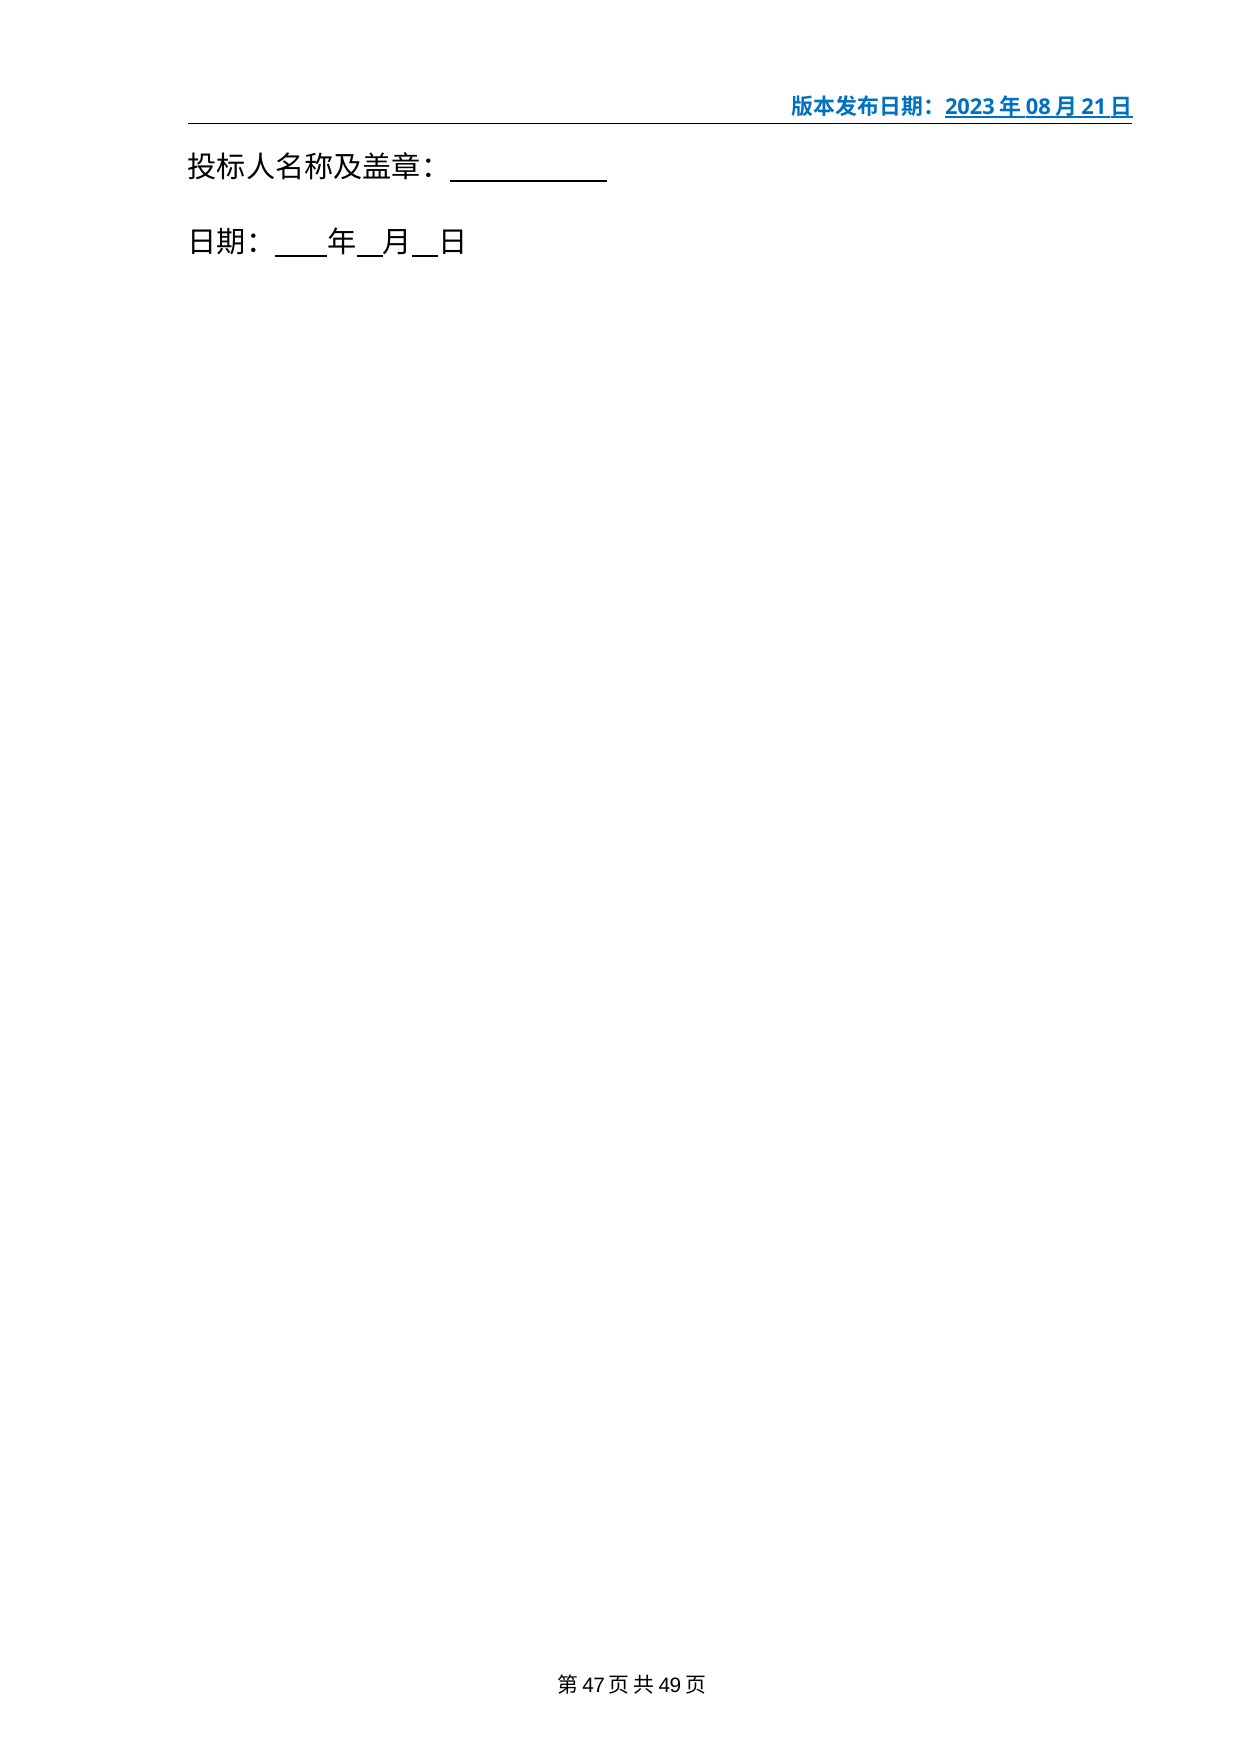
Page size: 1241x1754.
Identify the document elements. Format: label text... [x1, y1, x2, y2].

text 投标人名称及盖章： [187, 132, 1053, 197]
text 日期： 年 月 日 [187, 218, 1053, 261]
